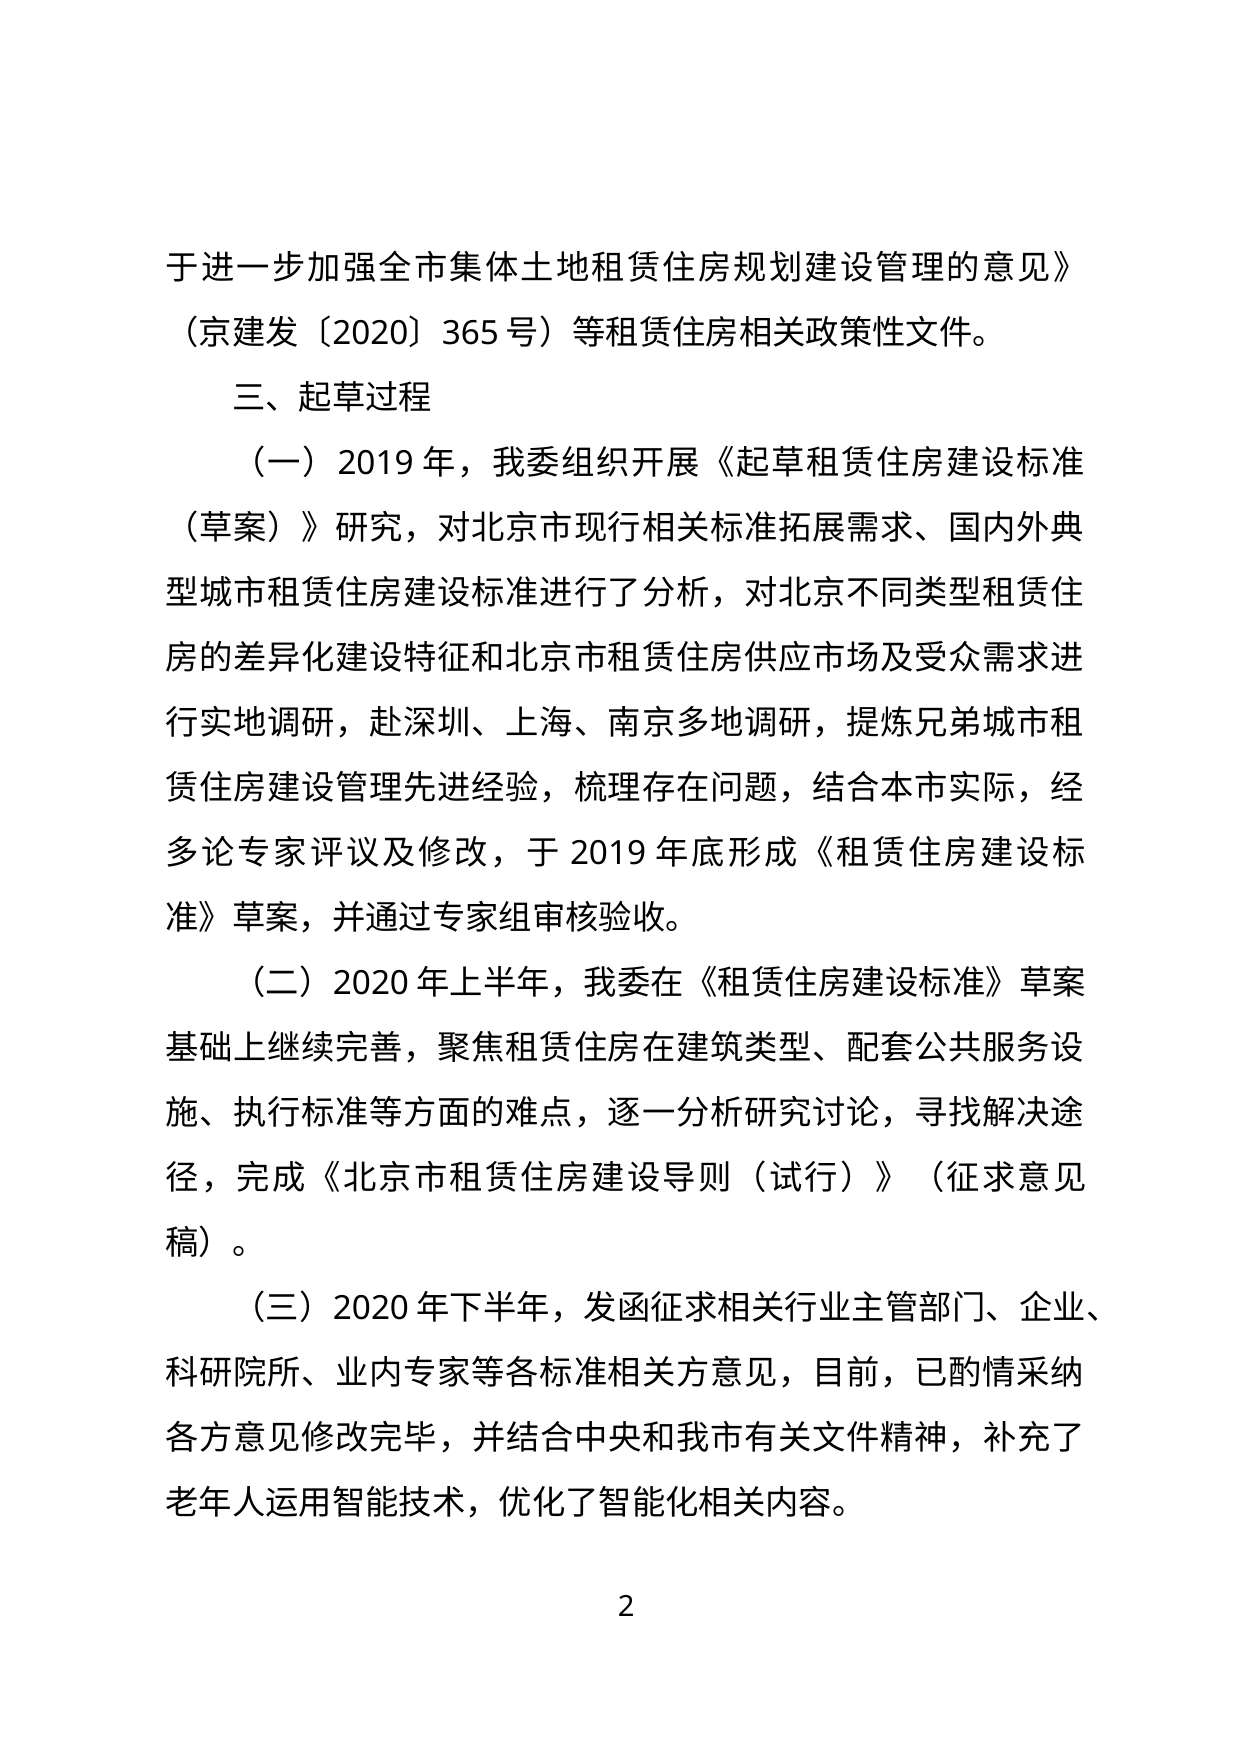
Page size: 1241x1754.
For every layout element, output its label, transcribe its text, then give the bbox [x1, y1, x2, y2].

text （三）2020年下半年，发函征求相关行业主管部门、企业、科研院所、业内专家等各标准相关方意见，目前，已酌情采纳各方意见修改完毕，并结合中央和我市有关文件精神，补充了老年人运用智能技术，优化了智能化相关内容。 [165, 1273, 1087, 1533]
text （二）2020年上半年，我委在《租赁住房建设标准》草案基础上继续完善，聚焦租赁住房在建筑类型、配套公共服务设施、执行标准等方面的难点，逐一分析研究讨论，寻找解决途径，完成《北京市租赁住房建设导则（试行）》（征求意见稿）。 [165, 948, 1087, 1273]
text 三、起草过程 [165, 363, 1087, 428]
text （一）2019年，我委组织开展《起草租赁住房建设标准（草案）》研究，对北京市现行相关标准拓展需求、国内外典型城市租赁住房建设标准进行了分析，对北京不同类型租赁住房的差异化建设特征和北京市租赁住房供应市场及受众需求进行实地调研，赴深圳、上海、南京多地调研，提炼兄弟城市租赁住房建设管理先进经验，梳理存在问题，结合本市实际，经多论专家评议及修改，于2019年底形成《租赁住房建设标准》草案，并通过专家组审核验收。 [165, 428, 1087, 948]
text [165, 233, 1087, 363]
